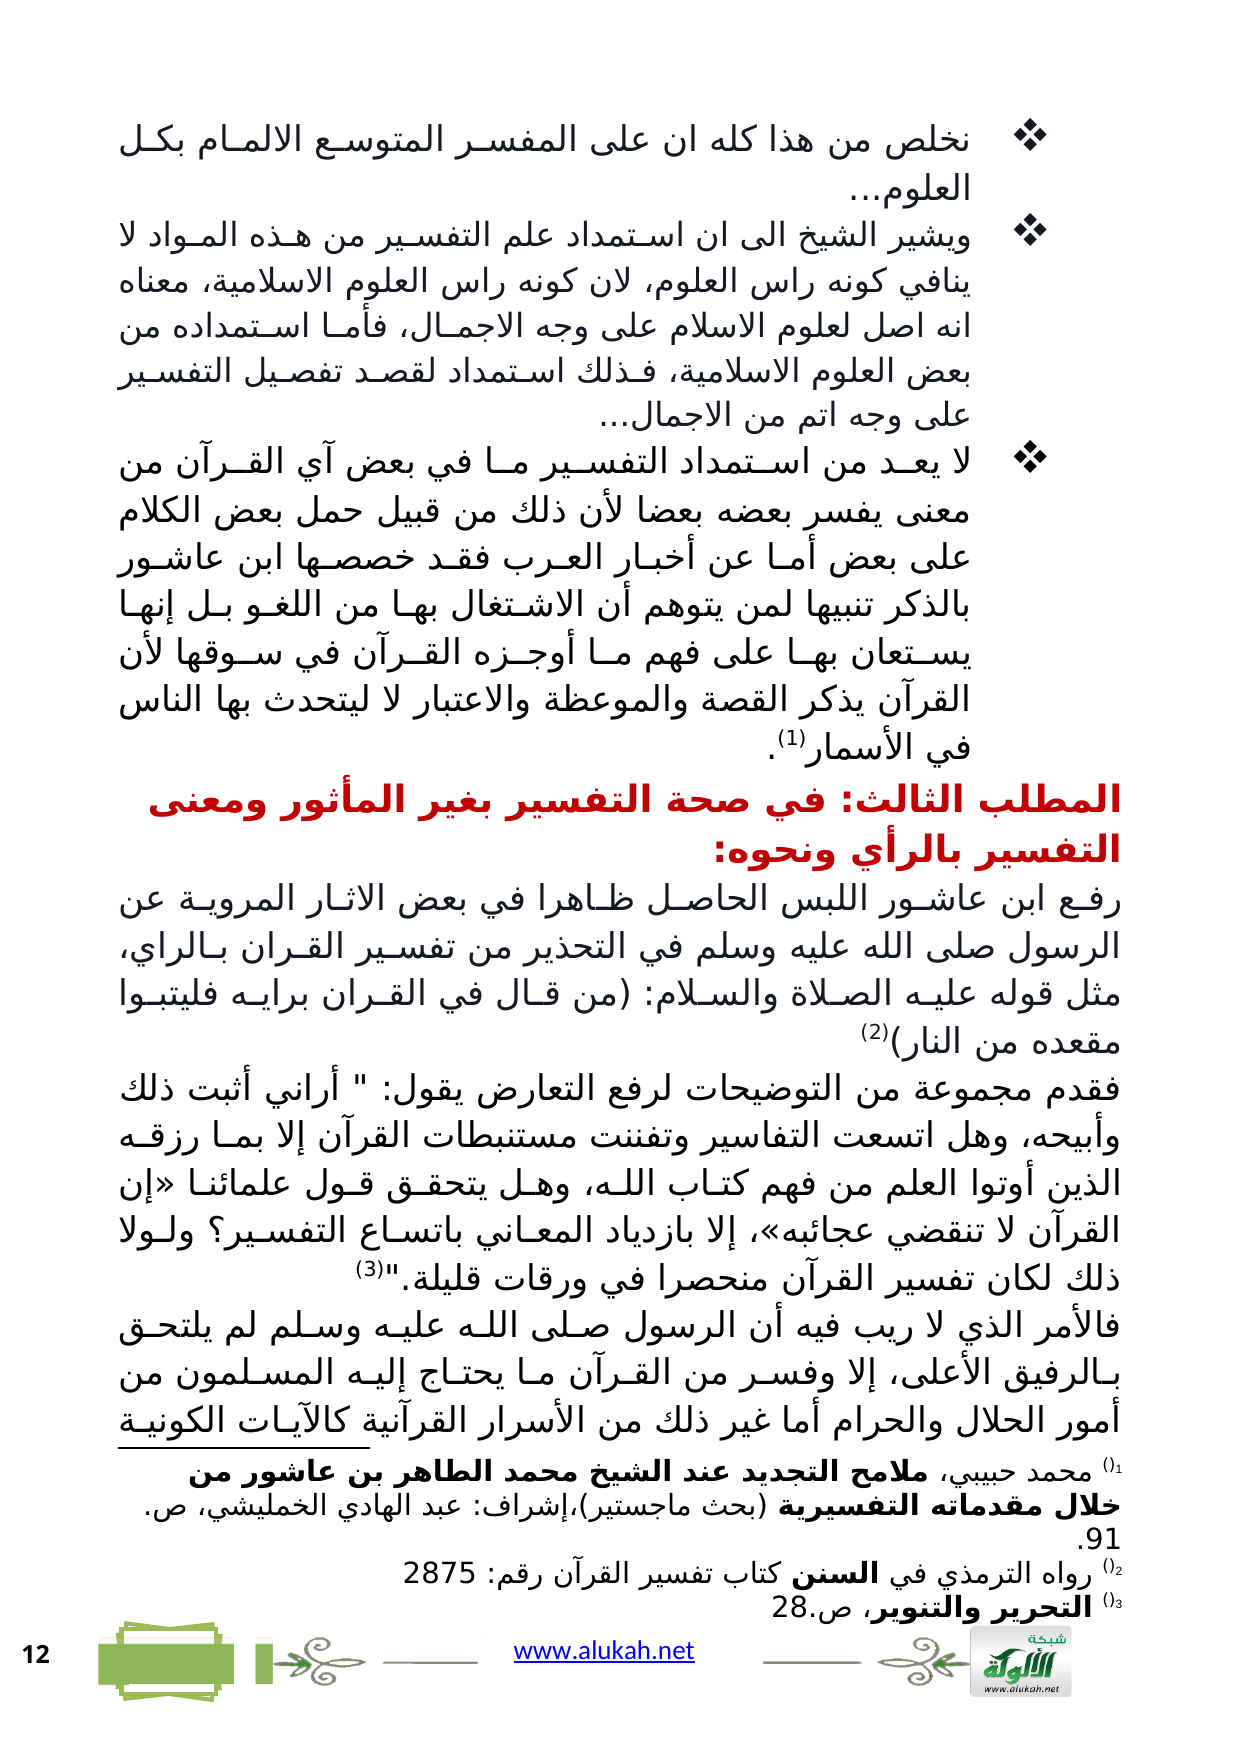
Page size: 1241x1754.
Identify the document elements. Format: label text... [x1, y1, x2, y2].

list ويشير الشيخ الى ان استمداد علم التفسير من هذه المواد لا ينافي كونه راس العلوم، لان كونه راس العلوم الاسلامية، معناه انه اصل لعلوم الاسلام على وجه الاجمال، فأما استمداده من بعض العلوم الاسلامية، فذلك استمداد لقصد تفصيل التفسير على وجه اتم من الاجمال... [118, 214, 1009, 434]
text رفع ابن عاشور اللبس الحاصل ظاهرا في بعض الاثار المروية عن الرسول صلى الله عليه وسلم في التحذير من تفسير القران بالراي، مثل قوله عليه الصلاة والسلام: (من قال في القران برايه فليتبوا مقعده من النار)() [118, 878, 1122, 1061]
text فقدم مجموعة من التوضيحات لرفع التعارض يقول: " أراني أثبت ذلك وأبيحه، وهل اتسعت التفاسير وتفننت مستنبطات القرآن إلا بما رزقه الذين أوتوا العلم من فهم كتاب الله، وهل يتحقق قول علمائنا «إن القرآن لا تنقضي عجائبه»، إلا بازدياد المعاني باتساع التفسير؟ ولولا ذلك لكان تفسير القرآن منحصرا في ورقات قليلة."() [118, 1067, 1122, 1298]
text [118, 1304, 1122, 1441]
subtitle المطلب الثالث: في صحة التفسير بغير المأثور ومعنى التفسير بالرأي ونحوه: [118, 778, 1122, 871]
picture [96, 1622, 1072, 1704]
list نخلص من هذا كله ان على المفسر المتوسع الالمام بكل العلوم... [118, 118, 1009, 208]
list لا يعد من استمداد التفسير ما في بعض آي القرآن من معنى يفسر بعضه بعضا لأن ذلك من قبيل حمل بعض الكلام على بعض أما عن أخبار العرب فقد خصصها ابن عاشور بالذكر تنبيها لمن يتوهم أن الاشتغال بها من اللغو بل إنها يستعان بها على فهم ما أوجزه القرآن في سوقها لأن القرآن يذكر القصة والموعظة والاعتبار لا ليتحدث بها الناس في الأسمار(). [118, 440, 1009, 767]
